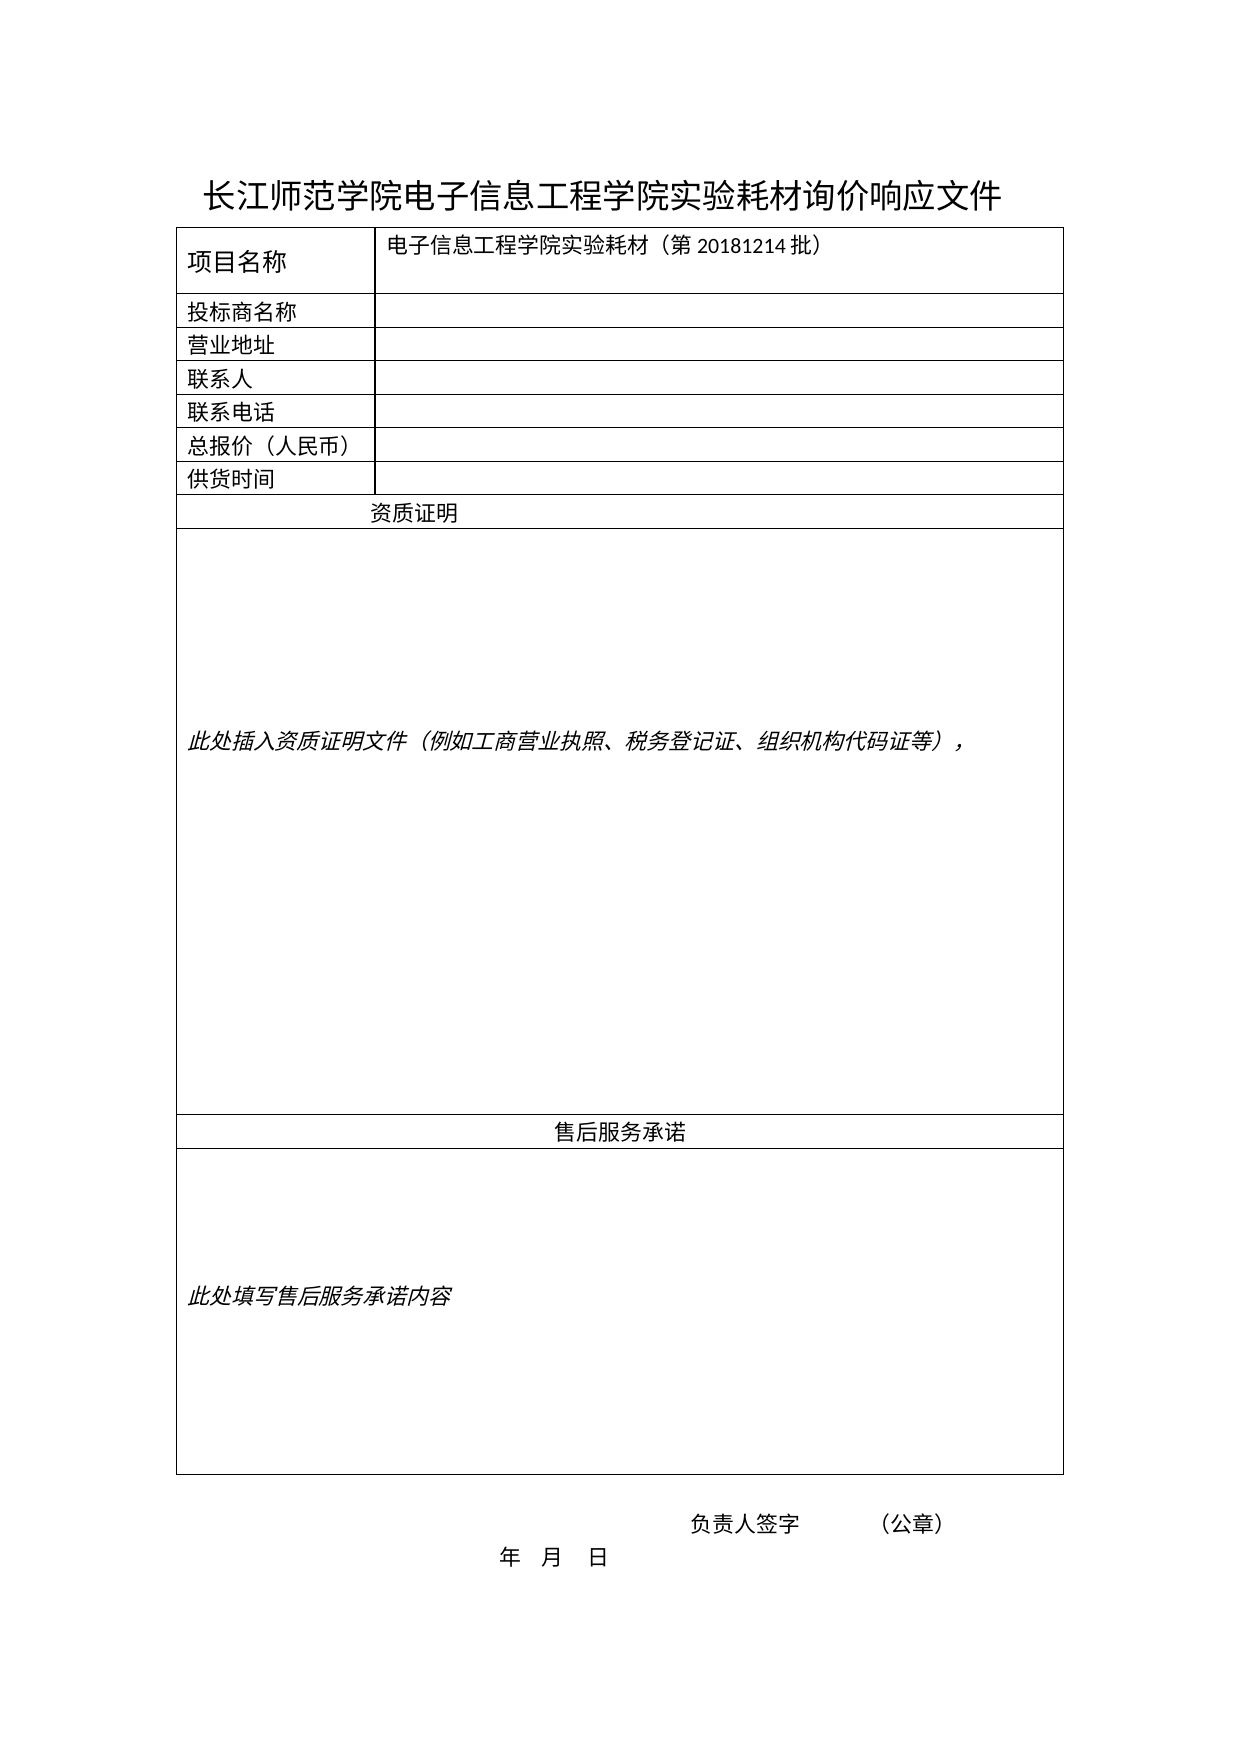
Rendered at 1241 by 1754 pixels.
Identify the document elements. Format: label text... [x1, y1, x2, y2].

table_cell 联系电话 [177, 395, 374, 427]
table_cell [376, 428, 1063, 461]
table_cell 营业地址 [177, 328, 374, 360]
table_cell 此处填写售后服务承诺内容 [177, 1149, 1063, 1473]
table_cell 售后服务承诺 [177, 1115, 1063, 1147]
text 长江师范学院电子信息工程学院实验耗材询价响应文件 [187, 162, 1053, 227]
table_header 项目名称 [177, 228, 374, 293]
table_cell 供货时间 [177, 462, 374, 494]
text 年 月 日 [187, 1539, 1053, 1572]
table_cell [376, 328, 1063, 360]
table_cell [376, 462, 1063, 494]
table_header 电子信息工程学院实验耗材（第20181214批） [376, 228, 1063, 293]
table_cell [376, 294, 1063, 327]
table_cell 此处插入资质证明文件（例如工商营业执照、税务登记证、组织机构代码证等）， [177, 529, 1063, 1114]
table_cell 联系人 [177, 361, 374, 394]
text 负责人签字 （公章） [187, 1507, 1053, 1539]
table_cell [376, 361, 1063, 394]
table_cell 总报价（人民币） [177, 428, 374, 461]
table_cell 投标商名称 [177, 294, 374, 327]
table_cell [376, 395, 1063, 427]
table_cell 资质证明 [177, 495, 1063, 528]
